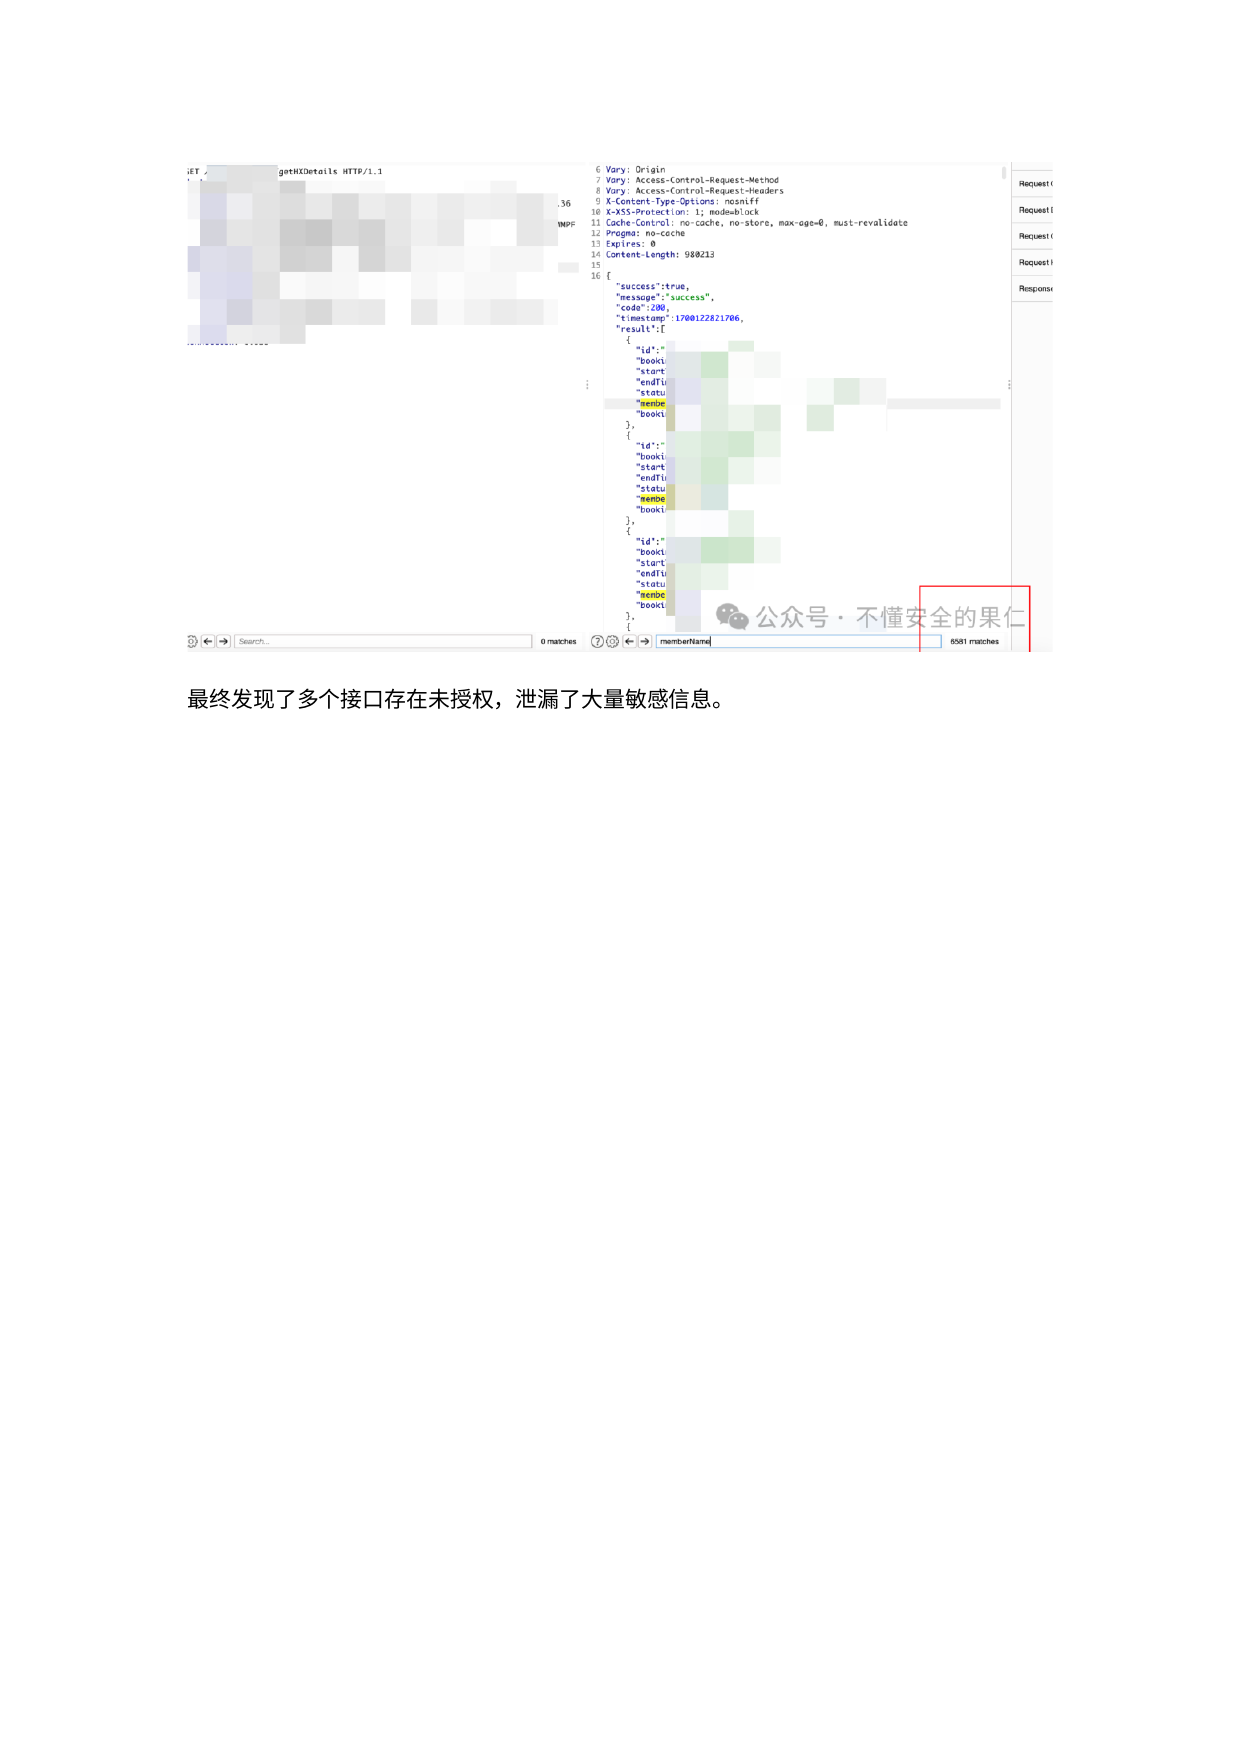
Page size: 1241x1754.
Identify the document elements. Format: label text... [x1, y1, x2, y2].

text 最终发现了多个接口存在未授权，泄漏了大量敏感信息。 [187, 682, 1053, 714]
picture [187, 162, 1053, 652]
